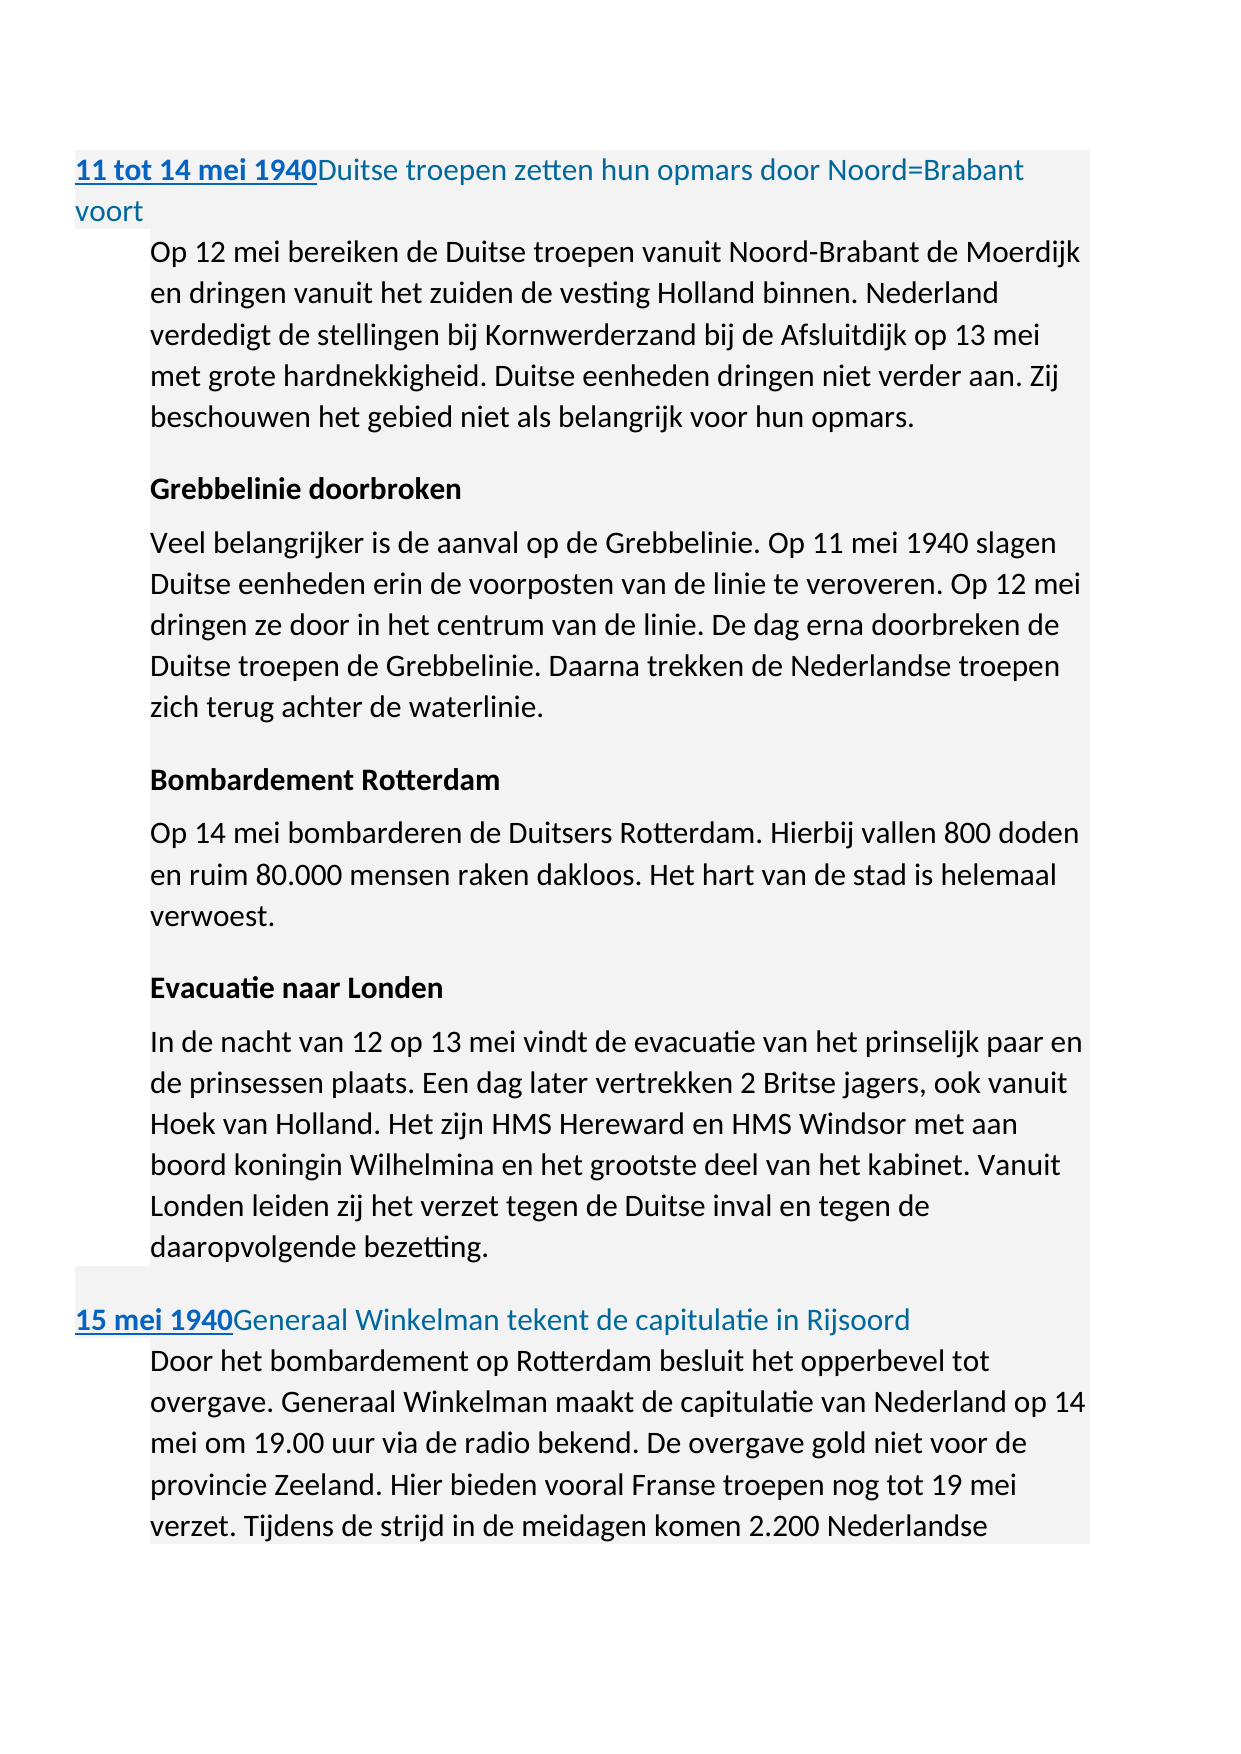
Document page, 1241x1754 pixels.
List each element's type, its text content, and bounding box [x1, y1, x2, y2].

subtitle Bombardement Rotterdam [150, 760, 1090, 798]
subtitle 11 tot 14 mei 1940Duitse troepen zetten hun opmars door Noord=Brabant voort [75, 150, 1090, 229]
subtitle Grebbelinie doorbroken [150, 469, 1090, 507]
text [150, 1341, 1090, 1544]
text Op 12 mei bereiken de Duitse troepen vanuit Noord-Brabant de Moerdijk en dringen vanuit het zuiden de vesting Holland binnen. Nederland verdedigt de stellingen bij Kornwerderzand bij de Afsluitdijk op 13 mei met grote hardnekkigheid. Duitse eenheden dringen niet verder aan. Zij beschouwen het gebied niet als belangrijk voor hun opmars. [150, 232, 1090, 435]
text Op 14 mei bombarderen de Duitsers Rotterdam. Hierbij vallen 800 doden en ruim 80.000 mensen raken dakloos. Het hart van de stad is helemaal verwoest. [150, 813, 1090, 934]
text In de nacht van 12 op 13 mei vindt de evacuatie van het prinselijk paar en de prinsessen plaats. Een dag later vertrekken 2 Britse jagers, ook vanuit Hoek van Holland. Het zijn HMS Hereward en HMS Windsor met aan boord koningin Wilhelmina en het grootste deel van het kabinet. Vanuit Londen leiden zij het verzet tegen de Duitse inval en tegen de daaropvolgende bezetting. [150, 1022, 1090, 1266]
text Veel belangrijker is de aanval op de Grebbelinie. Op 11 mei 1940 slagen Duitse eenheden erin de voorposten van de linie te veroveren. Op 12 mei dringen ze door in het centrum van de linie. De dag erna doorbreken de Duitse troepen de Grebbelinie. Daarna trekken de Nederlandse troepen zich terug achter de waterlinie. [150, 523, 1090, 726]
subtitle 15 mei 1940Generaal Winkelman tekent de capitulatie in Rijsoord [75, 1300, 1090, 1338]
subtitle Evacuatie naar Londen [150, 968, 1090, 1006]
